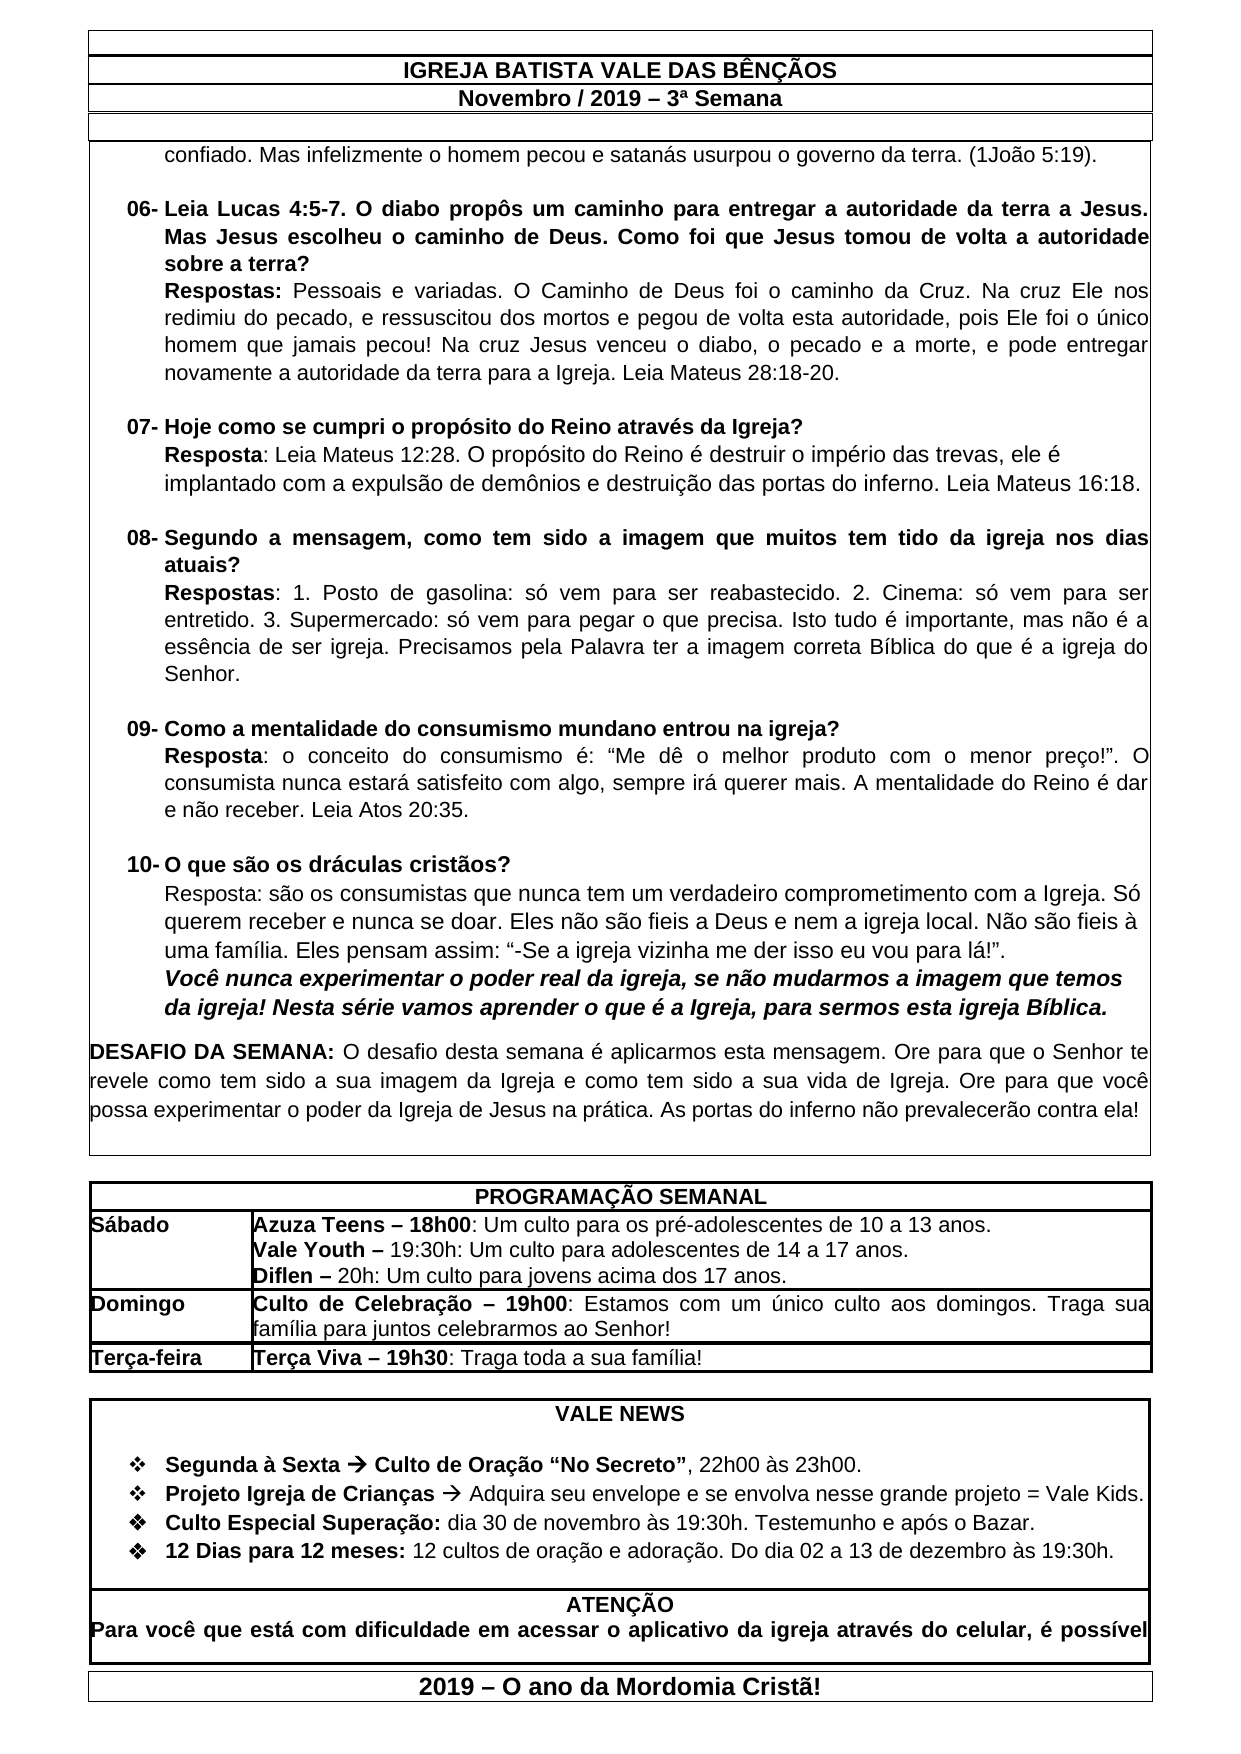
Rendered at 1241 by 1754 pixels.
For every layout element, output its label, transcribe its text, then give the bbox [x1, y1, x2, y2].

table_cell Culto de Celebração – 19h00: Estamos com um único culto aos domingos. Traga sua família para juntos celebrarmos ao Senhor! [254, 1291, 1150, 1341]
table_cell Sábado [92, 1212, 251, 1288]
table_header VALE NEWS Segunda à Sexta Culto de Oração “No Secreto”, 22h00 às 23h00. Projeto Igreja de Crianças Adquira seu envelope e se envolva nesse grande projeto = Vale Kids. Culto Especial Superação: dia 30 de novembro às 19:30h. Testemunho e após o Bazar. 12 Dias para 12 meses: 12 cultos de oração e adoração. Do dia 02 a 13 de dezembro às 19:30h. [92, 1401, 1148, 1588]
table_header PROGRAMAÇÃO SEMANAL [92, 1184, 1150, 1209]
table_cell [92, 1591, 1148, 1662]
table_cell Domingo [92, 1291, 251, 1341]
table_cell Terça Viva – 19h30: Traga toda a sua família! [254, 1345, 1150, 1370]
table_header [90, 142, 1150, 1154]
table_cell Terça-feira [92, 1345, 251, 1370]
table_cell Azuza Teens – 18h00: Um culto para os pré-adolescentes de 10 a 13 anos. Vale Youth – 19:30h: Um culto para adolescentes de 14 a 17 anos. Diflen – 20h: Um culto para jovens acima dos 17 anos. [254, 1212, 1150, 1288]
